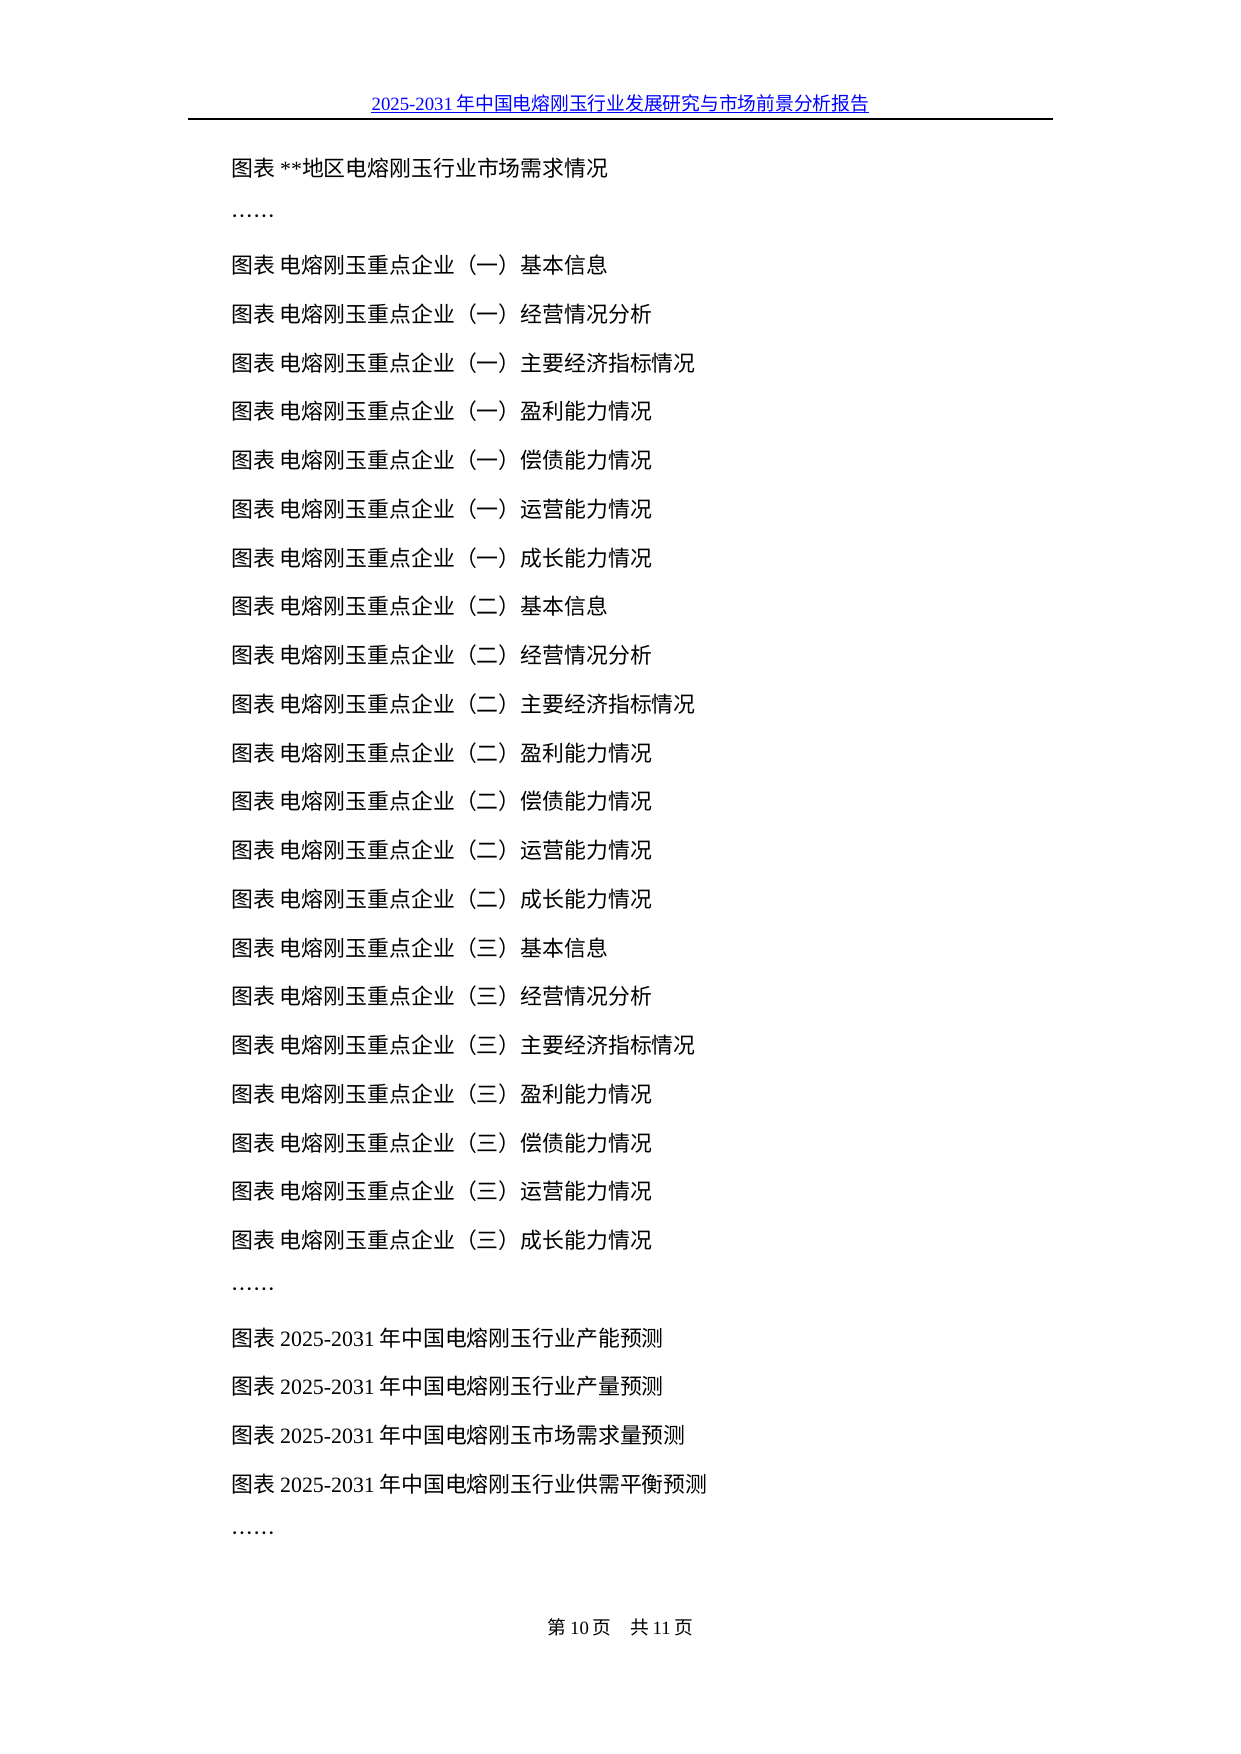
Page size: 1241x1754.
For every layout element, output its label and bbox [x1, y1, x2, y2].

text [187, 150, 1053, 1548]
